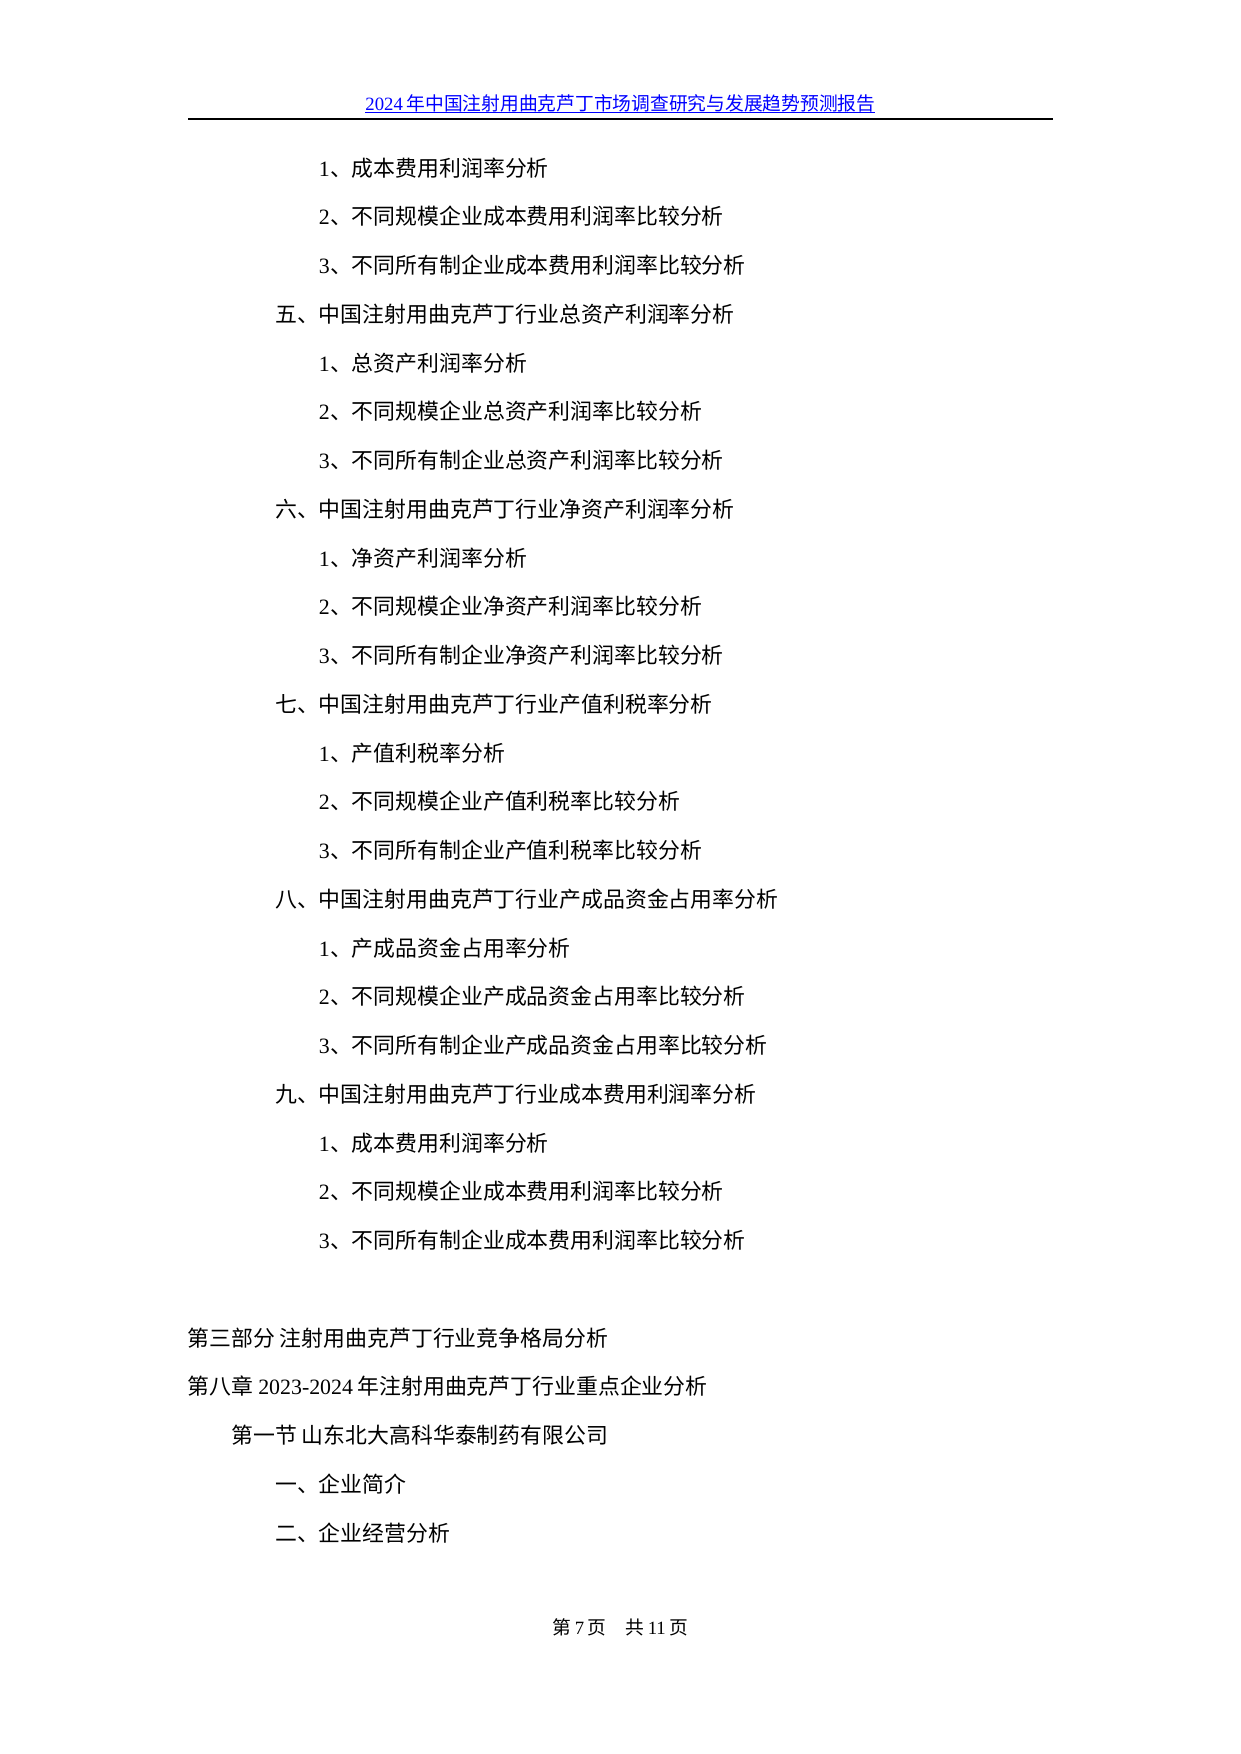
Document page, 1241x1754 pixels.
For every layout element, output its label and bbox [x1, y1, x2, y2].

text [187, 150, 1053, 1548]
